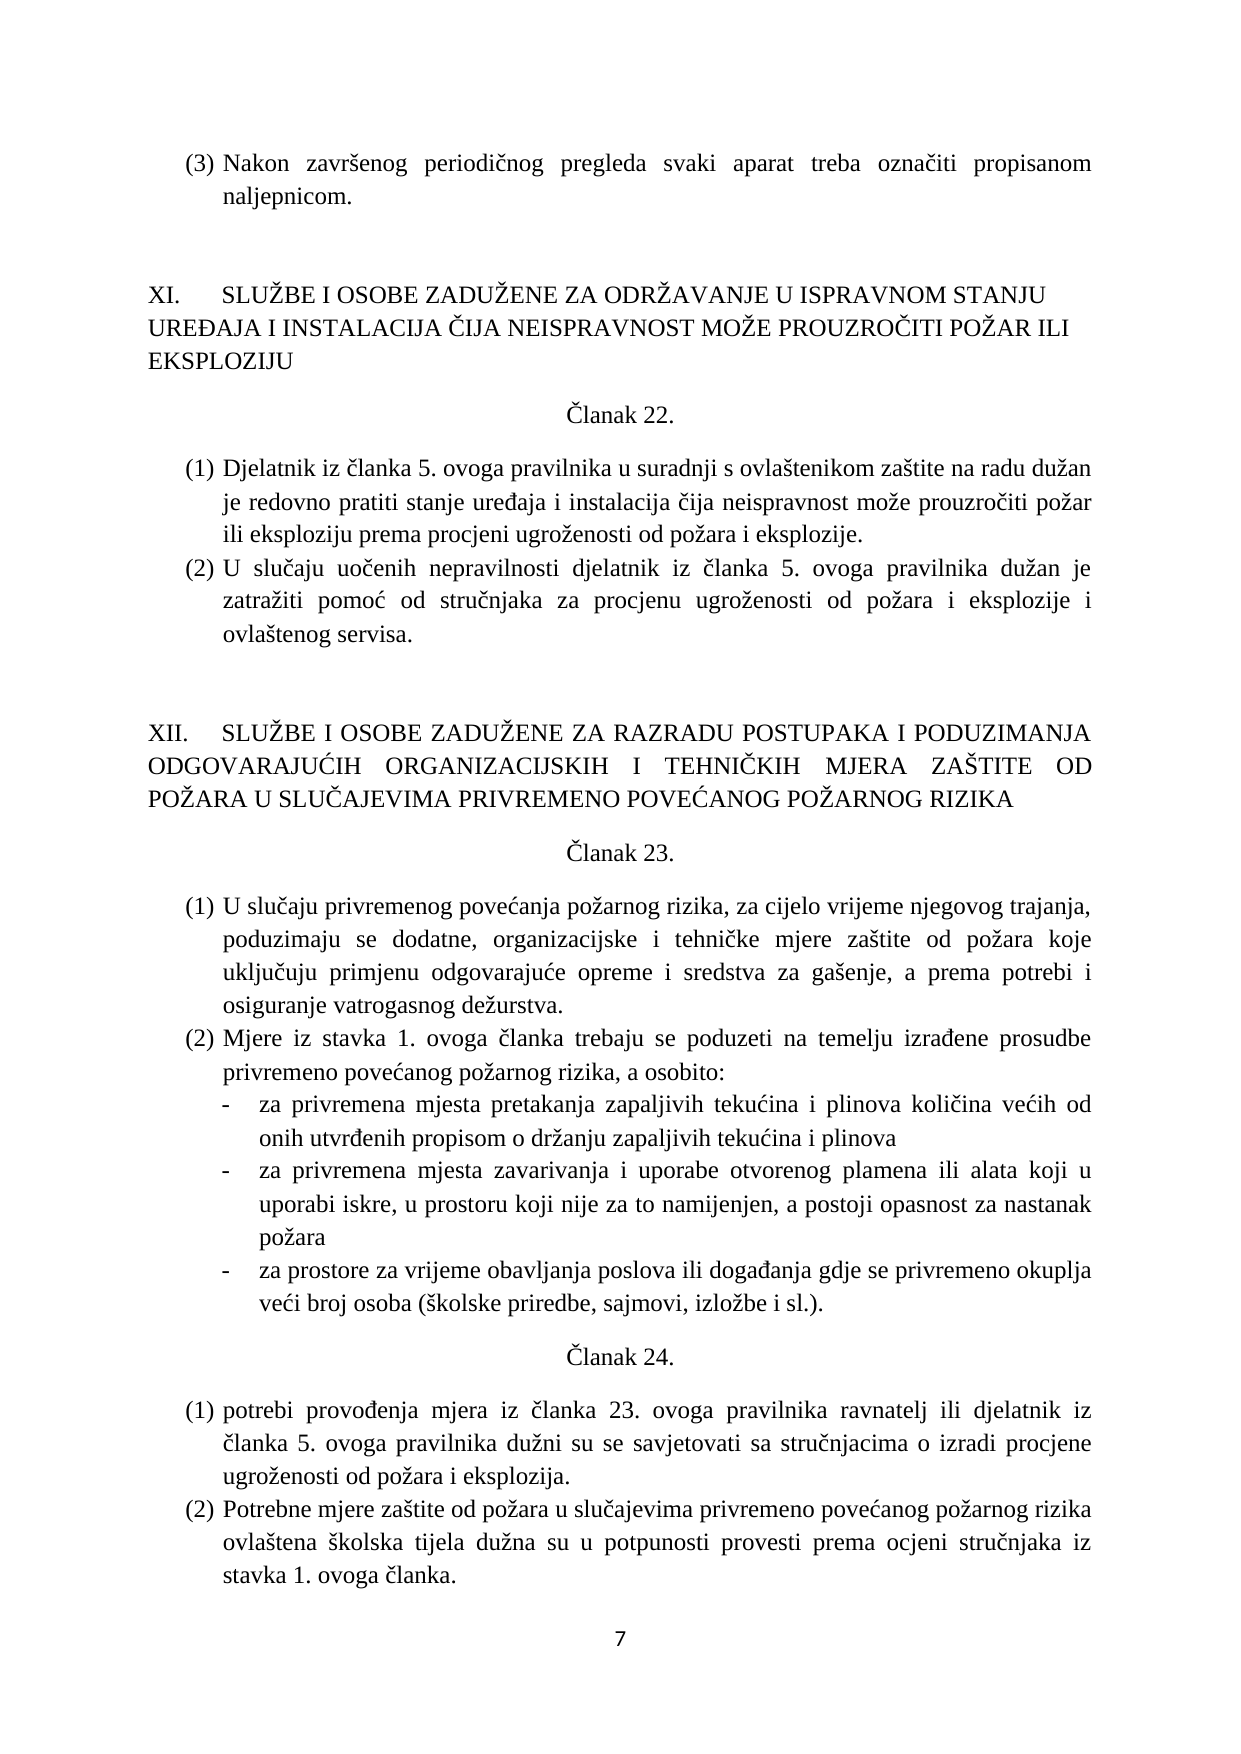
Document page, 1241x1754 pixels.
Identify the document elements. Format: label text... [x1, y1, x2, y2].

list potrebi provođenja mjera iz članka 23. ovoga pravilnika ravnatelj ili djelatnik iz članka 5. ovoga pravilnika dužni su se savjetovati sa stručnjacima o izradi procjene ugroženosti od požara i eksplozija. [185, 1395, 1092, 1490]
text Članak 22. [148, 400, 1092, 428]
list Nakon završenog periodičnog pregleda svaki aparat treba označiti propisanom naljepnicom. [185, 148, 1092, 209]
list Mjere iz stavka 1. ovoga članka trebaju se poduzeti na temelju izrađene prosudbe privremeno povećanog požarnog rizika, a osobito: [185, 1023, 1092, 1085]
list U slučaju uočenih nepravilnosti djelatnik iz članka 5. ovoga pravilnika dužan je zatražiti pomoć od stručnjaka za procjenu ugroženosti od požara i eksplozije i ovlaštenog servisa. [185, 553, 1092, 647]
list Djelatnik iz članka 5. ovoga pravilnika u suradnji s ovlaštenikom zaštite na radu dužan je redovno pratiti stanje uređaja i instalacija čija neispravnost može prouzročiti požar ili eksploziju prema procjeni ugroženosti od požara i eksplozije. [185, 453, 1092, 548]
text Članak 24. [148, 1342, 1092, 1370]
list za privremena mjesta zavarivanja i uporabe otvorenog plamena ili alata koji u uporabi iskre, u prostoru koji nije za to namijenjen, a postoji opasnost za nastanak požara [221, 1156, 1092, 1250]
list Potrebne mjere zaštite od požara u slučajevima privremeno povećanog požarnog rizika ovlaštena školska tijela dužna su u potpunosti provesti prema ocjeni stručnjaka iz stavka 1. ovoga članka. [185, 1494, 1092, 1589]
list za prostore za vrijeme obavljanja poslova ili događanja gdje se privremeno okuplja veći broj osoba (školske priredbe, sajmovi, izložbe i sl.). [221, 1255, 1092, 1316]
list SLUŽBE I OSOBE ZADUŽENE ZA RAZRADU POSTUPAKA I PODUZIMANJA ODGOVARAJUĆIH ORGANIZACIJSKIH I TEHNIČKIH MJERA ZAŠTITE OD POŽARA U SLUČAJEVIMA PRIVREMENO POVEĆANOG POŽARNOG RIZIKA [148, 718, 1092, 812]
text Članak 23. [148, 838, 1092, 866]
list U slučaju privremenog povećanja požarnog rizika, za cijelo vrijeme njegovog trajanja, poduzimaju se dodatne, organizacijske i tehničke mjere zaštite od požara koje uključuju primjenu odgovarajuće opreme i sredstva za gašenje, a prema potrebi i osiguranje vatrogasnog dežurstva. [185, 891, 1092, 1019]
list SLUŽBE I OSOBE ZADUŽENE ZA ODRŽAVANJE U ISPRAVNOM STANJU UREĐAJA I INSTALACIJA ČIJA NEISPRAVNOST MOŽE PROUZROČITI POŽAR ILI EKSPLOZIJU [148, 280, 1092, 374]
list za privremena mjesta pretakanja zapaljivih tekućina i plinova količina većih od onih utvrđenih propisom o držanju zapaljivih tekućina i plinova [221, 1089, 1092, 1151]
